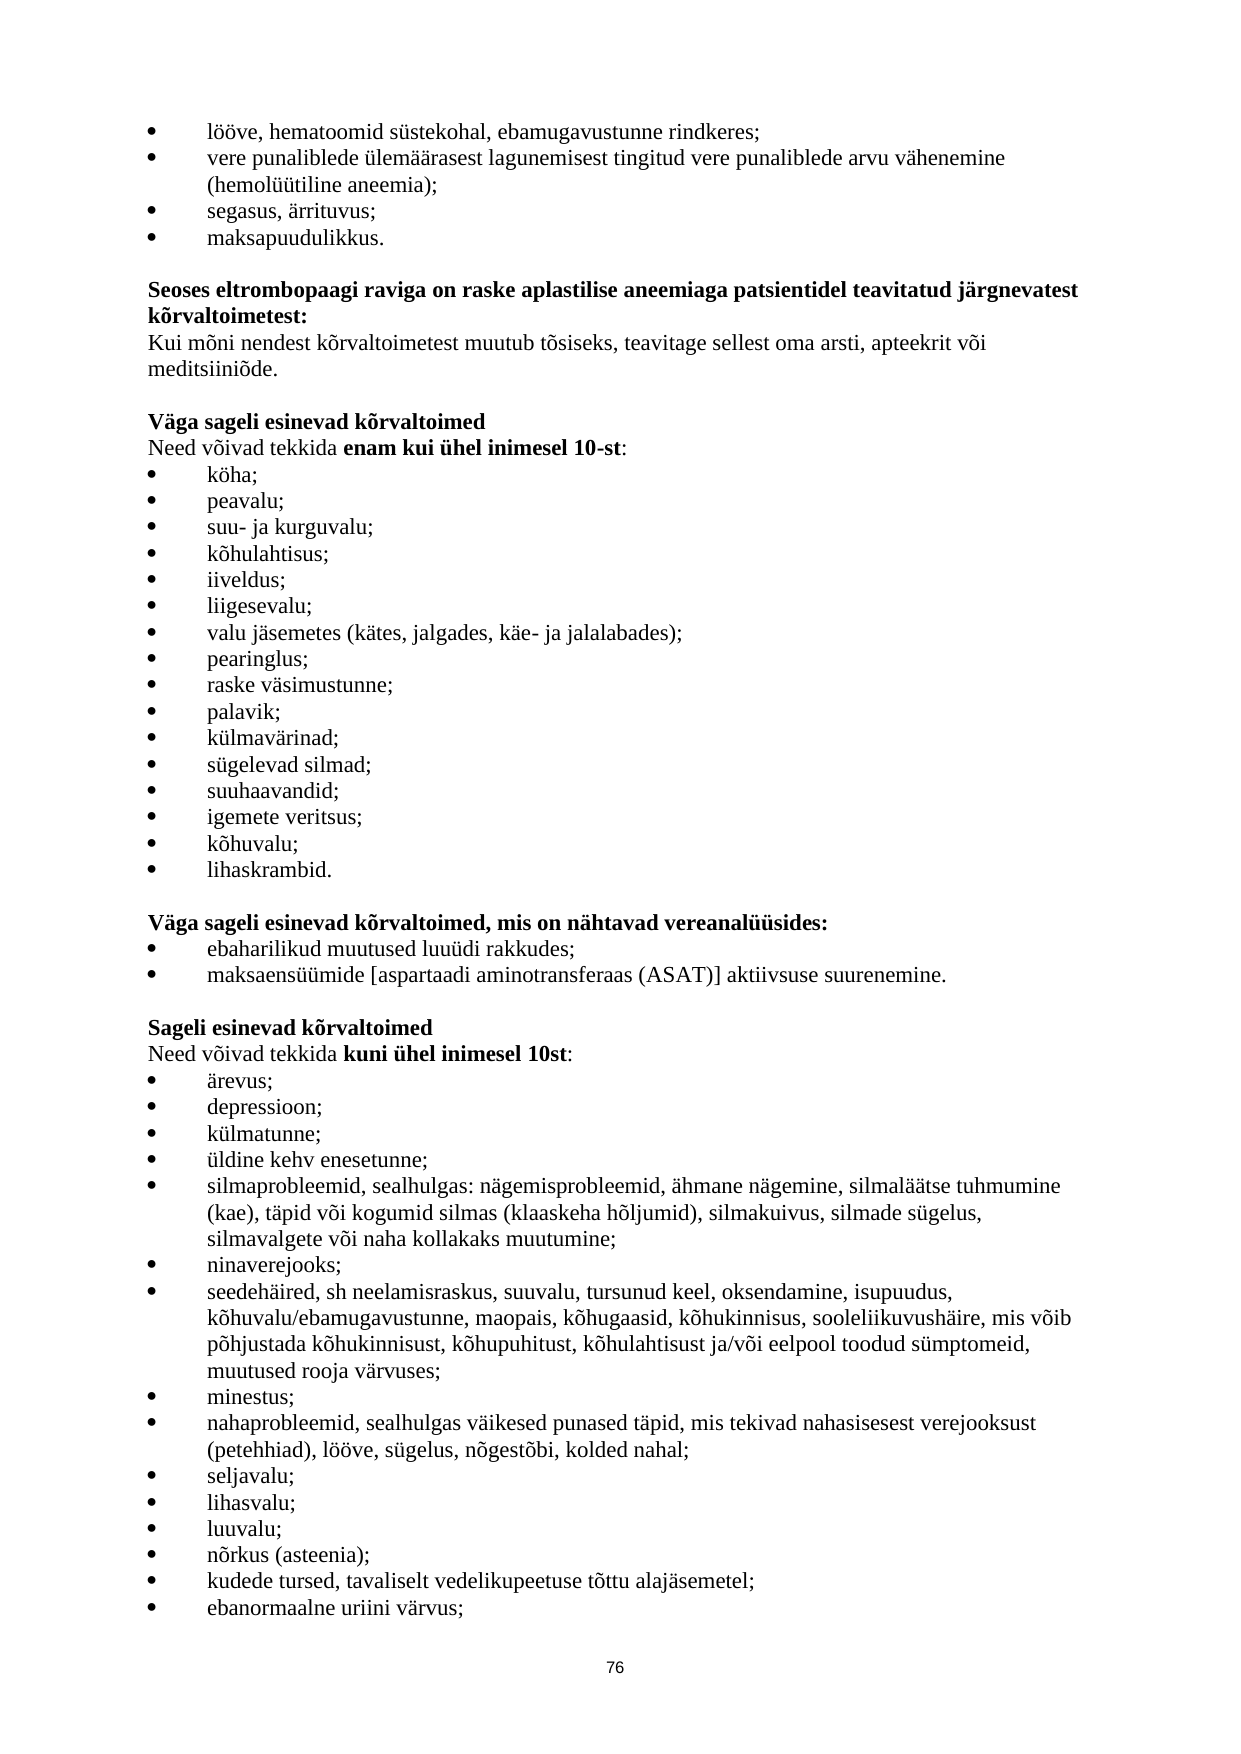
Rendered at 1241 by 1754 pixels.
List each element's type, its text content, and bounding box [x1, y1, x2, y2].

text Väga sageli esinevad kõrvaltoimed, mis on nähtavad vereanalüüsides: [148, 909, 1092, 935]
list suu- ja kurguvalu; [148, 513, 1092, 540]
list maksapuudulikkus. [148, 223, 1092, 250]
list lihasvalu; [148, 1488, 1092, 1515]
text Kui mõni nendest kõrvaltoimetest muutub tõsiseks, teavitage sellest oma arsti, apteekrit või meditsiiniõde. [148, 329, 1092, 382]
list peavalu; [148, 487, 1092, 513]
list üldine kehv enesetunne; [148, 1146, 1092, 1172]
text Sageli esinevad kõrvaltoimed [148, 1014, 1092, 1041]
list külmatunne; [148, 1119, 1092, 1146]
list iiveldus; [148, 566, 1092, 592]
list palavik; [148, 698, 1092, 724]
list ärevus; [148, 1067, 1092, 1093]
list pearinglus; [148, 645, 1092, 672]
list lihaskrambid. [148, 856, 1092, 882]
list seljavalu; [148, 1462, 1092, 1488]
list vere punaliblede ülemäärasest lagunemisest tingitud vere punaliblede arvu vähenemine (hemolüütiline aneemia); [148, 144, 1092, 197]
list segasus, ärrituvus; [148, 197, 1092, 223]
list sügelevad silmad; [148, 751, 1092, 777]
list valu jäsemetes (kätes, jalgades, käe- ja jalalabades); [148, 619, 1092, 645]
list köha; [148, 461, 1092, 487]
list depressioon; [148, 1093, 1092, 1119]
list nõrkus (asteenia); [148, 1541, 1092, 1568]
list luuvalu; [148, 1515, 1092, 1541]
list igemete veritsus; [148, 803, 1092, 830]
list ninaverejooks; [148, 1251, 1092, 1278]
text Väga sageli esinevad kõrvaltoimed [148, 408, 1092, 434]
text Need võivad tekkida enam kui ühel inimesel 10-st: [148, 434, 1092, 461]
list külmavärinad; [148, 724, 1092, 751]
list raske väsimustunne; [148, 672, 1092, 698]
text Need võivad tekkida kuni ühel inimesel 10st: [148, 1041, 1092, 1067]
list ebanormaalne uriini värvus; [148, 1594, 1092, 1620]
list suuhaavandid; [148, 777, 1092, 803]
list maksaensüümide [aspartaadi aminotransferaas (ASAT)] aktiivsuse suurenemine. [148, 961, 1092, 988]
list nahaprobleemid, sealhulgas väikesed punased täpid, mis tekivad nahasisesest verejooksust (petehhiad), lööve, sügelus, nõgestõbi, kolded nahal; [148, 1409, 1092, 1462]
list seedehäired, sh neelamisraskus, suuvalu, tursunud keel, oksendamine, isupuudus, kõhuvalu/ebamugavustunne, maopais, kõhugaasid, kõhukinnisus, sooleliikuvushäire, mis võib põhjustada kõhukinnisust, kõhupuhitust, kõhulahtisust ja/või eelpool toodud sümptomeid, muutused rooja värvuses; [148, 1278, 1092, 1383]
list ebaharilikud muutused luuüdi rakkudes; [148, 935, 1092, 961]
list kudede tursed, tavaliselt vedelikupeetuse tõttu alajäsemetel; [148, 1568, 1092, 1594]
list minestus; [148, 1383, 1092, 1409]
list kõhulahtisus; [148, 540, 1092, 566]
list kõhuvalu; [148, 830, 1092, 856]
list lööve, hematoomid süstekohal, ebamugavustunne rindkeres; [148, 118, 1092, 144]
text Seoses eltrombopaagi raviga on raske aplastilise aneemiaga patsientidel teavitatud järgnevatest kõrvaltoimetest: [148, 276, 1092, 329]
list silmaprobleemid, sealhulgas: nägemisprobleemid, ähmane nägemine, silmaläätse tuhmumine (kae), täpid või kogumid silmas (klaaskeha hõljumid), silmakuivus, silmade sügelus, silmavalgete või naha kollakaks muutumine; [148, 1172, 1092, 1251]
list liigesevalu; [148, 592, 1092, 619]
